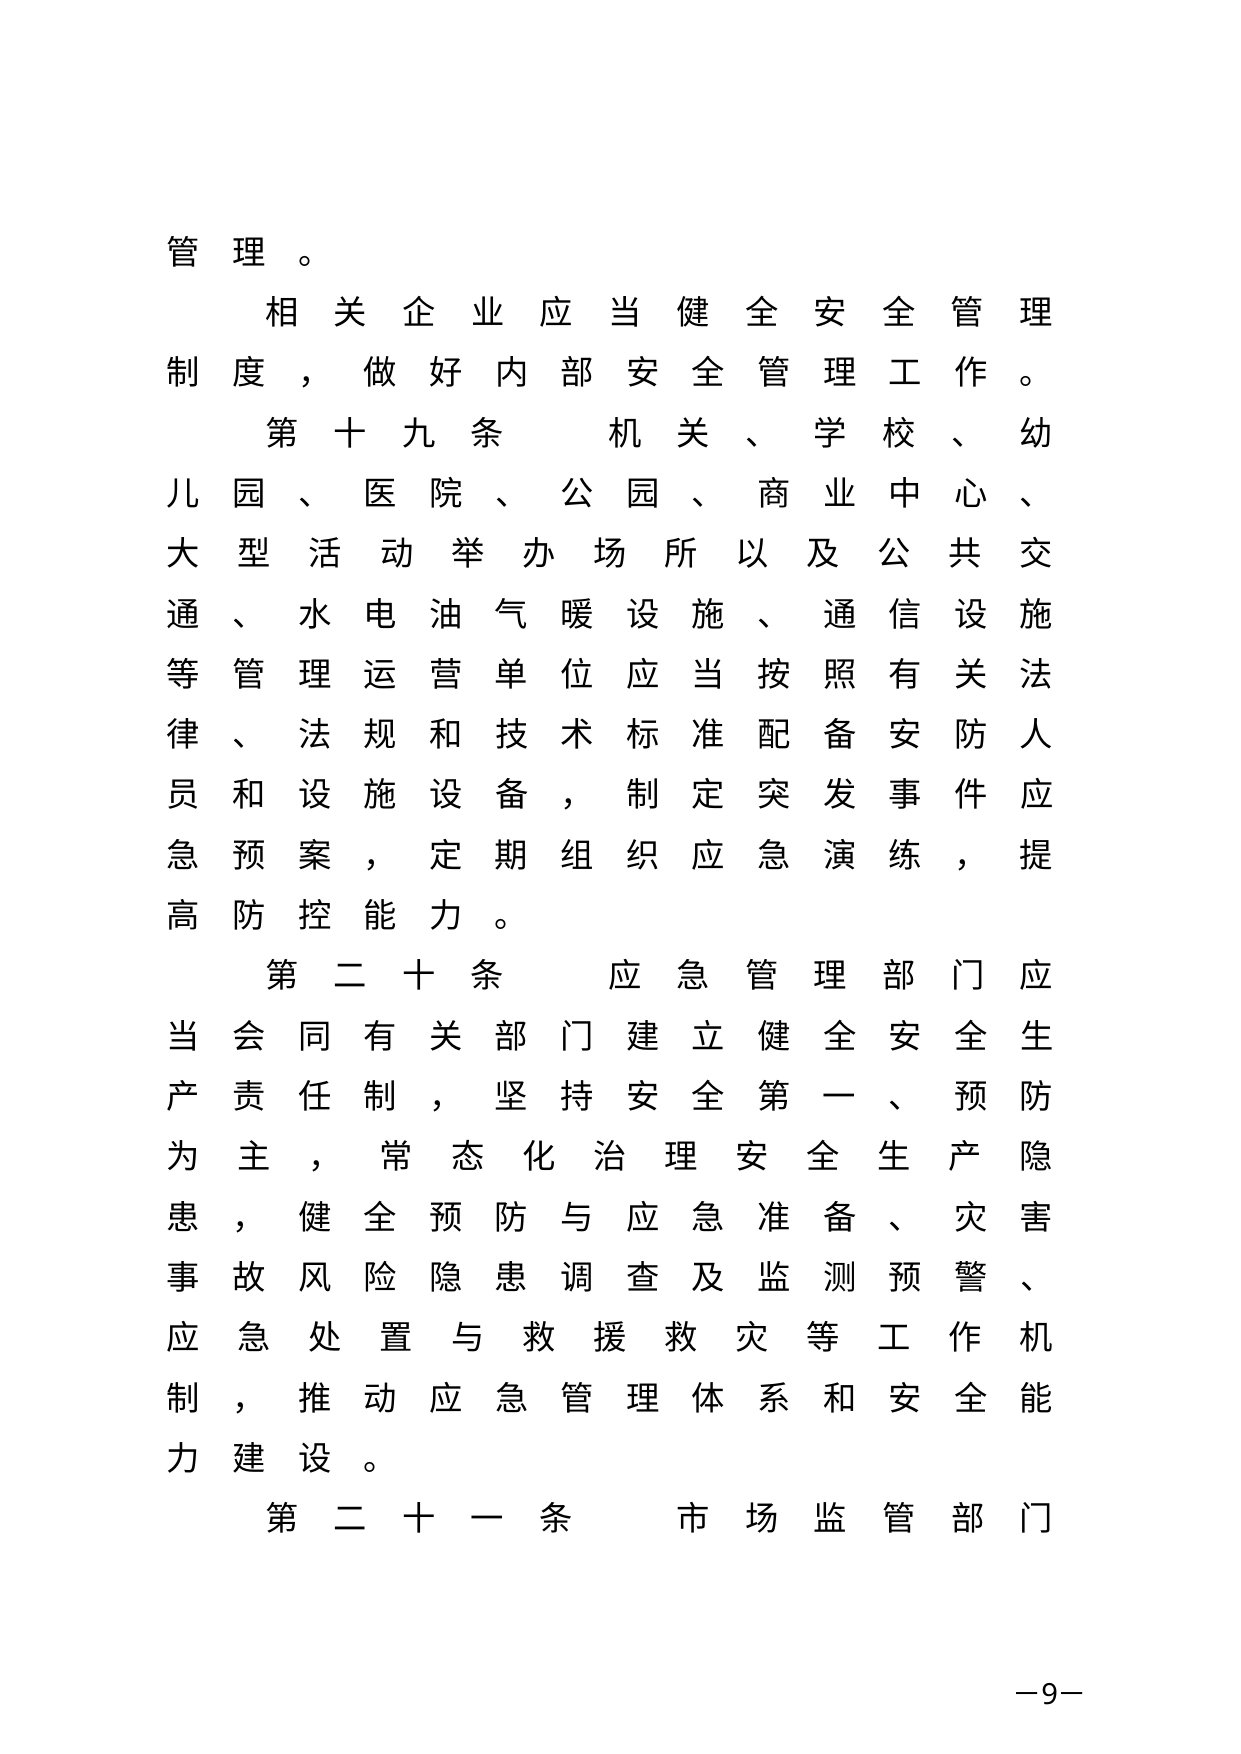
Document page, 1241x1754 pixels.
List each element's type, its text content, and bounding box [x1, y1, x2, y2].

text 第二十条 应急管理部门应当会同有关部门建立健全安全生产责任制，坚持安全第一、预防为主，常态化治理安全生产隐患，健全预防与应急准备、灾害事故风险隐患调查及监测预警、应急处置与救援救灾等工作机制，推动应急管理体系和安全能力建设。 [167, 943, 1085, 1486]
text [167, 1486, 1085, 1546]
text 第十九条 机关、学校、幼儿园、医院、公园、商业中心、大型活动举办场所以及公共交通、水电油气暖设施、通信设施等管理运营单位应当按照有关法律、法规和技术标准配备安防人员和设施设备，制定突发事件应急预案，定期组织应急演练，提高防控能力。 [167, 400, 1085, 943]
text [167, 219, 1085, 280]
text 相关企业应当健全安全管理制度，做好内部安全管理工作。 [167, 280, 1085, 400]
